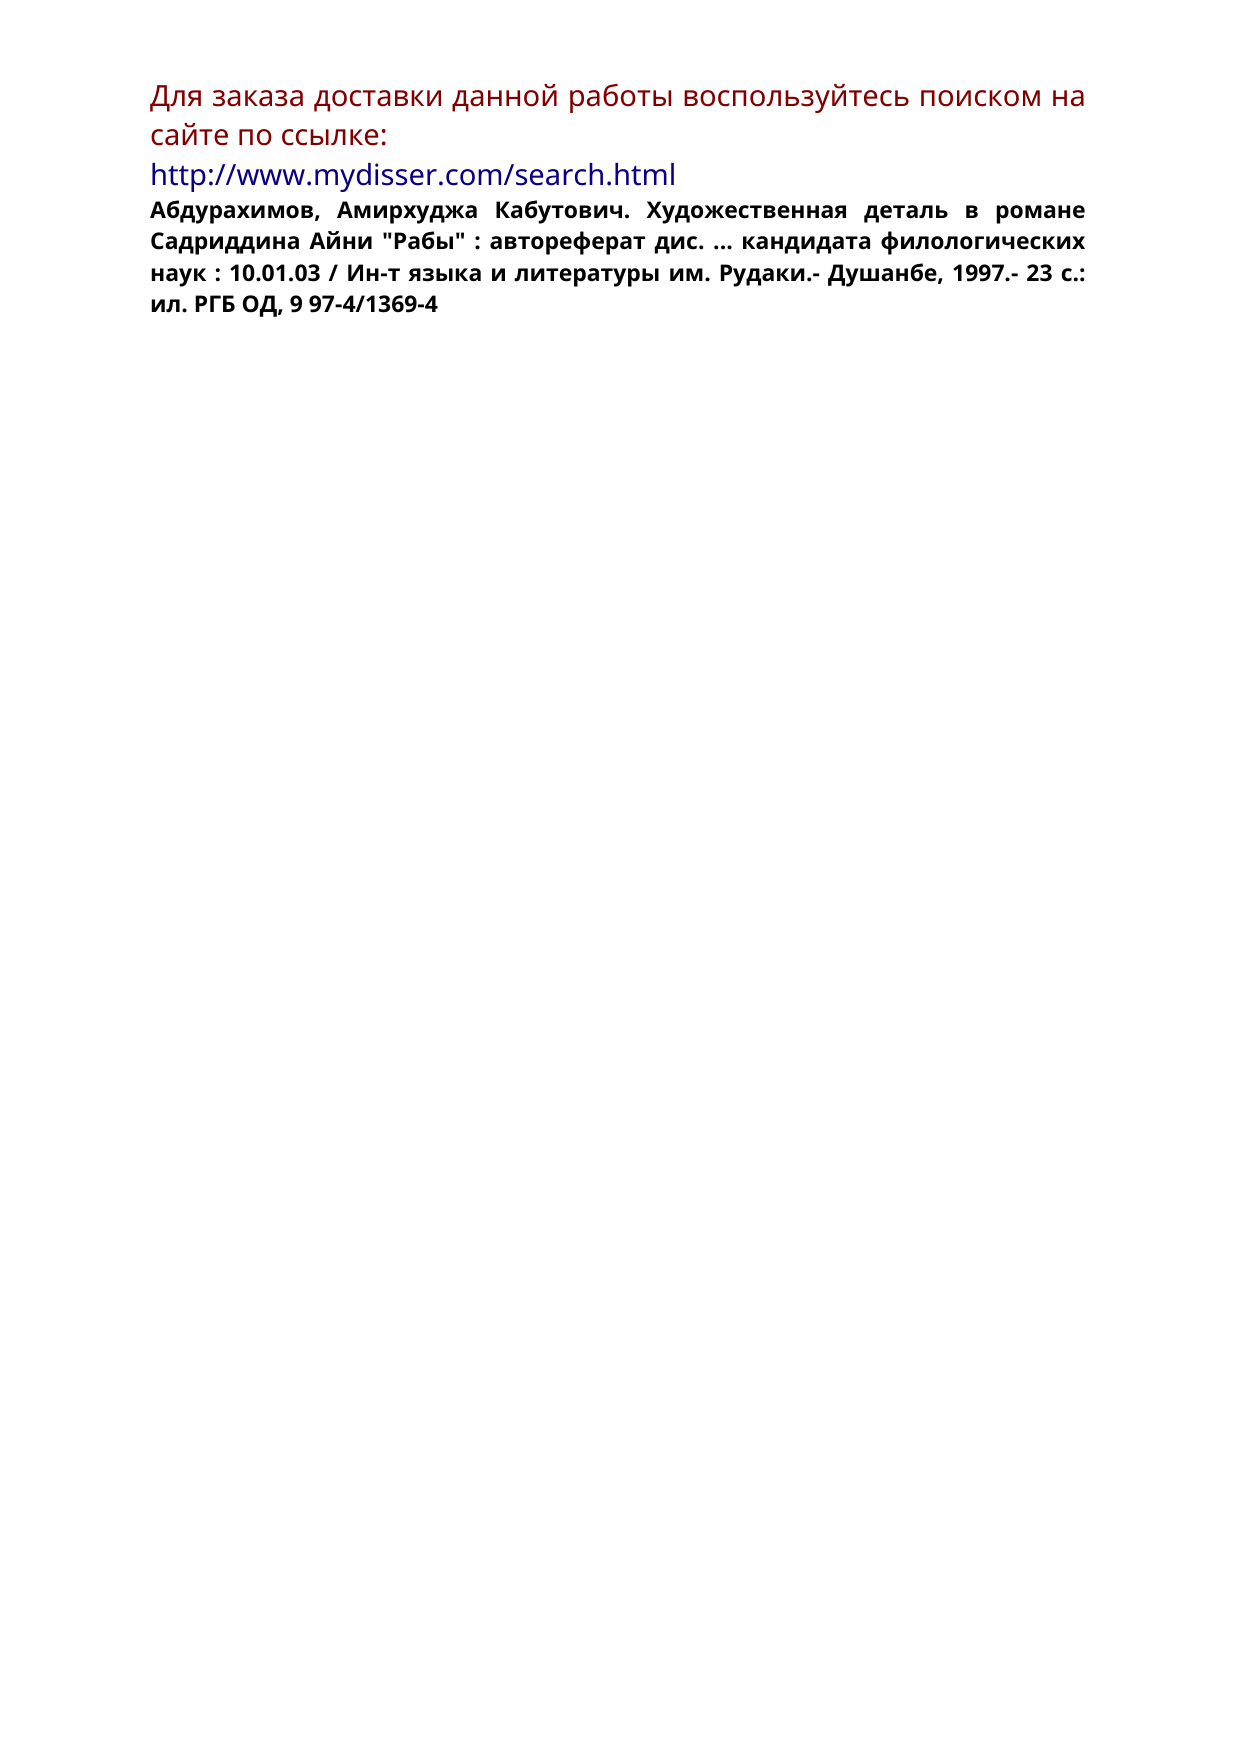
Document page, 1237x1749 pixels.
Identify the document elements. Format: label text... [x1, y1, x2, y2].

text Абдурахимов, Амирхуджа Кабутович. Художественная деталь в романе Садриддина Айни "Рабы" : автореферат дис. ... кандидата филологических наук : 10.01.03 / Ин-т языка и литературы им. Рудаки.- Душанбе, 1997.- 23 с.: ил. РГБ ОД, 9 97-4/1369-4 [150, 194, 1086, 319]
